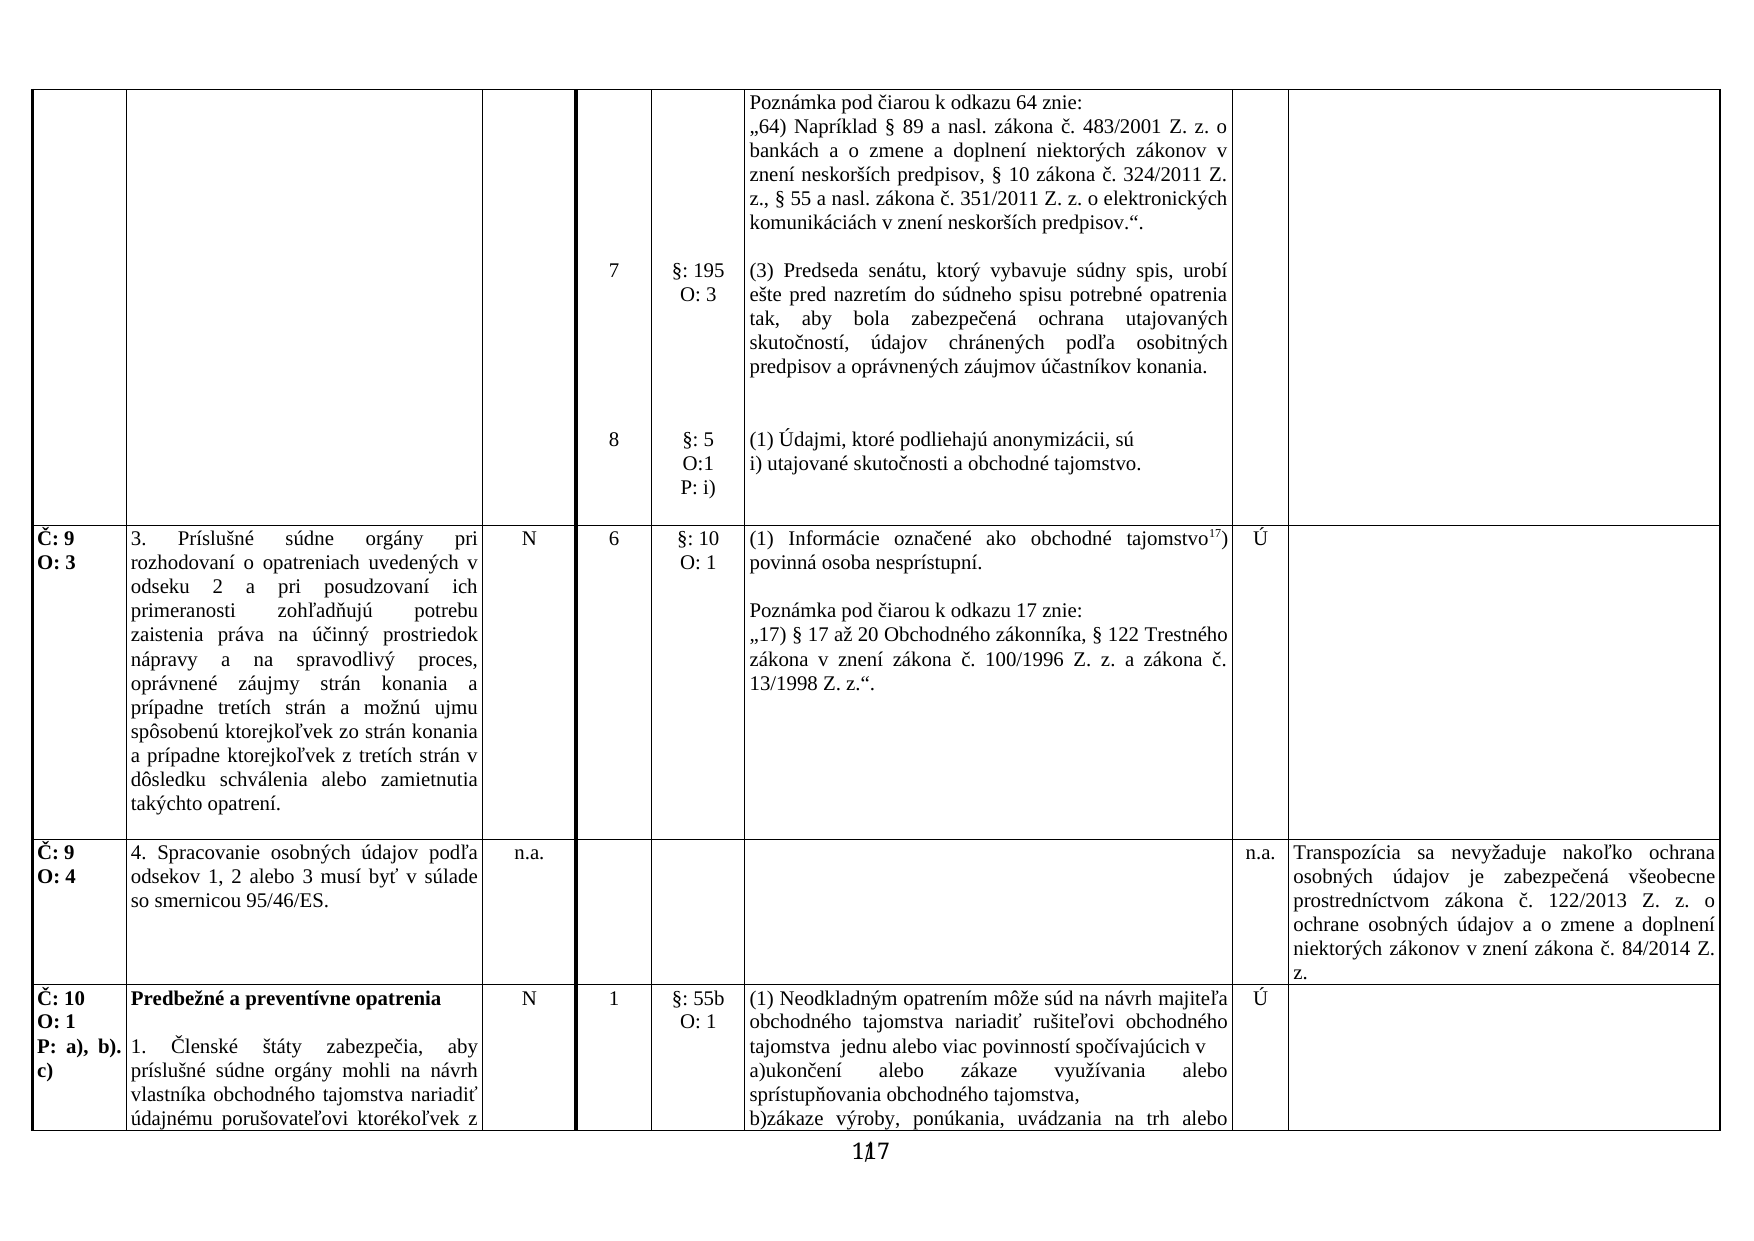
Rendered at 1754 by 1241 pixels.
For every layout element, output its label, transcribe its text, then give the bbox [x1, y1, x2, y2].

table_cell n.a. [483, 840, 574, 984]
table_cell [34, 985, 126, 1130]
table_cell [127, 90, 482, 525]
table_cell 3. Príslušné súdne orgány pri rozhodovaní o opatreniach uvedených v odseku 2 a pri posudzovaní ich primeranosti zohľadňujú potrebu zaistenia práva na účinný prostriedok nápravy a na spravodlivý proces, oprávnené záujmy strán konania a prípadne tretích strán a možnú ujmu spôsobenú ktorejkoľvek zo strán konania a prípadne ktorejkoľvek z tretích strán v dôsledku schválenia alebo zamietnutia takýchto opatrení. [127, 526, 482, 839]
table_cell §: 55b O: 1 [652, 985, 744, 1130]
table_cell 3 3 6 6 6 7 7 8 [578, 90, 651, 525]
table_cell N [483, 90, 574, 525]
table_cell §: 10 O: 1 [652, 526, 744, 839]
table_cell 6 [578, 526, 651, 839]
table_cell Ú [1233, 526, 1288, 839]
table_cell [1289, 526, 1719, 839]
table_cell [745, 840, 1232, 984]
table_cell Č: 9 O: 4 [34, 840, 126, 984]
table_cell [34, 90, 126, 525]
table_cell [745, 985, 1232, 1130]
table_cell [127, 985, 482, 1130]
table_cell Č: 9 O: 3 [34, 526, 126, 839]
table_cell 1 [578, 985, 651, 1130]
table_cell [578, 840, 651, 984]
table_cell Ú [1233, 90, 1288, 525]
table_cell [652, 840, 744, 984]
table_cell [1289, 985, 1719, 1130]
table_cell N [483, 985, 574, 1130]
table_cell 4. Spracovanie osobných údajov podľa odsekov 1, 2 alebo 3 musí byť v súlade so smernicou 95/46/ES. [127, 840, 482, 984]
table_cell [1289, 90, 1719, 525]
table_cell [745, 90, 1232, 525]
table_cell n.a. [1233, 840, 1288, 984]
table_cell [652, 90, 744, 525]
table_cell Transpozícia sa nevyžaduje nakoľko ochrana osobných údajov je zabezpečená všeobecne prostredníctvom zákona č. 122/2013 Z. z. o ochrane osobných údajov a o zmene a doplnení niektorých zákonov v znení zákona č. 84/2014 Z. z. [1289, 840, 1719, 984]
table_cell Ú [1233, 985, 1288, 1130]
table_cell (1) Informácie označené ako obchodné tajomstvo17) povinná osoba nesprístupní. Poznámka pod čiarou k odkazu 17 znie: „17) § 17 až 20 Obchodného zákonníka, § 122 Trestného zákona v znení zákona č. 100/1996 Z. z. a zákona č. 13/1998 Z. z.“. [745, 526, 1232, 839]
table_cell N [483, 526, 574, 839]
